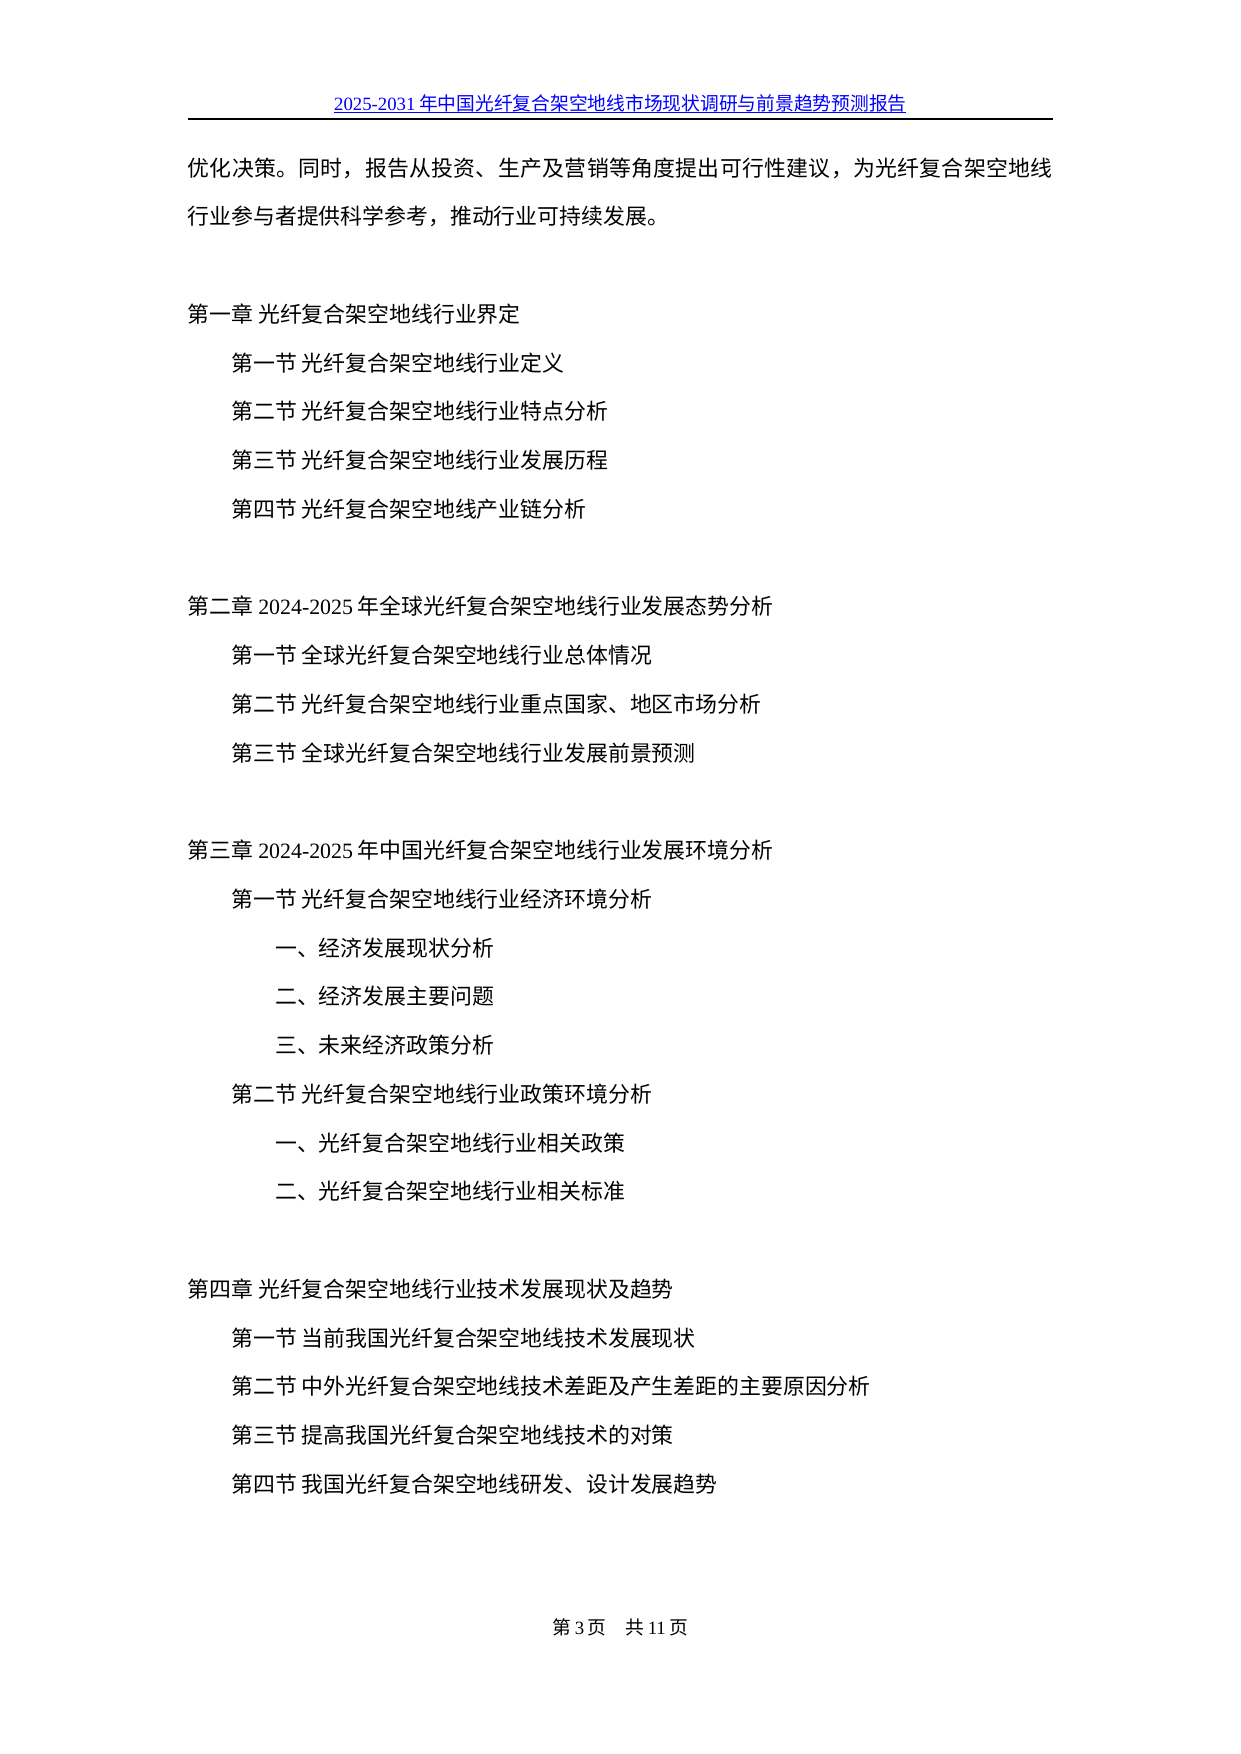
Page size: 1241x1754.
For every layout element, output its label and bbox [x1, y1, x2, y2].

text [187, 150, 1053, 1499]
